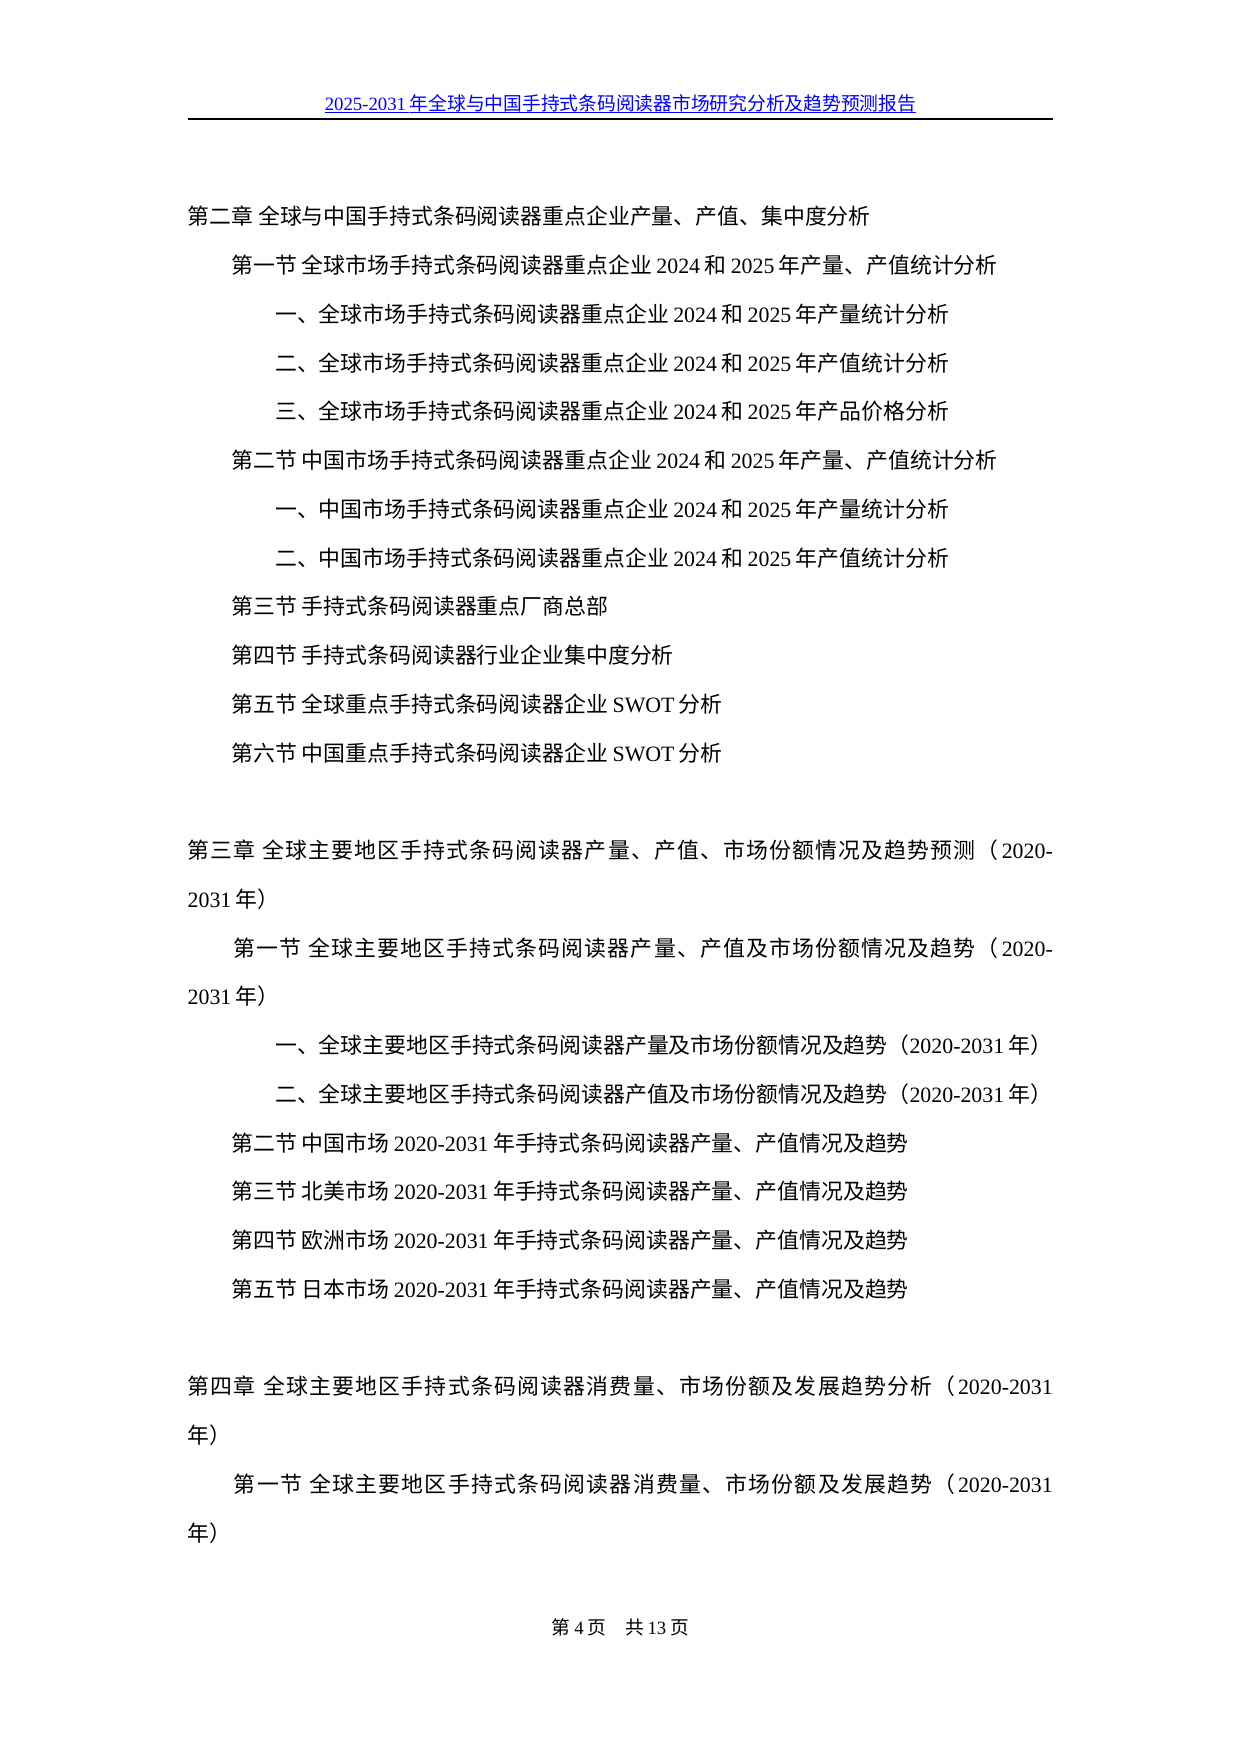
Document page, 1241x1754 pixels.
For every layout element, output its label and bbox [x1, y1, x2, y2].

text [187, 150, 1053, 1548]
